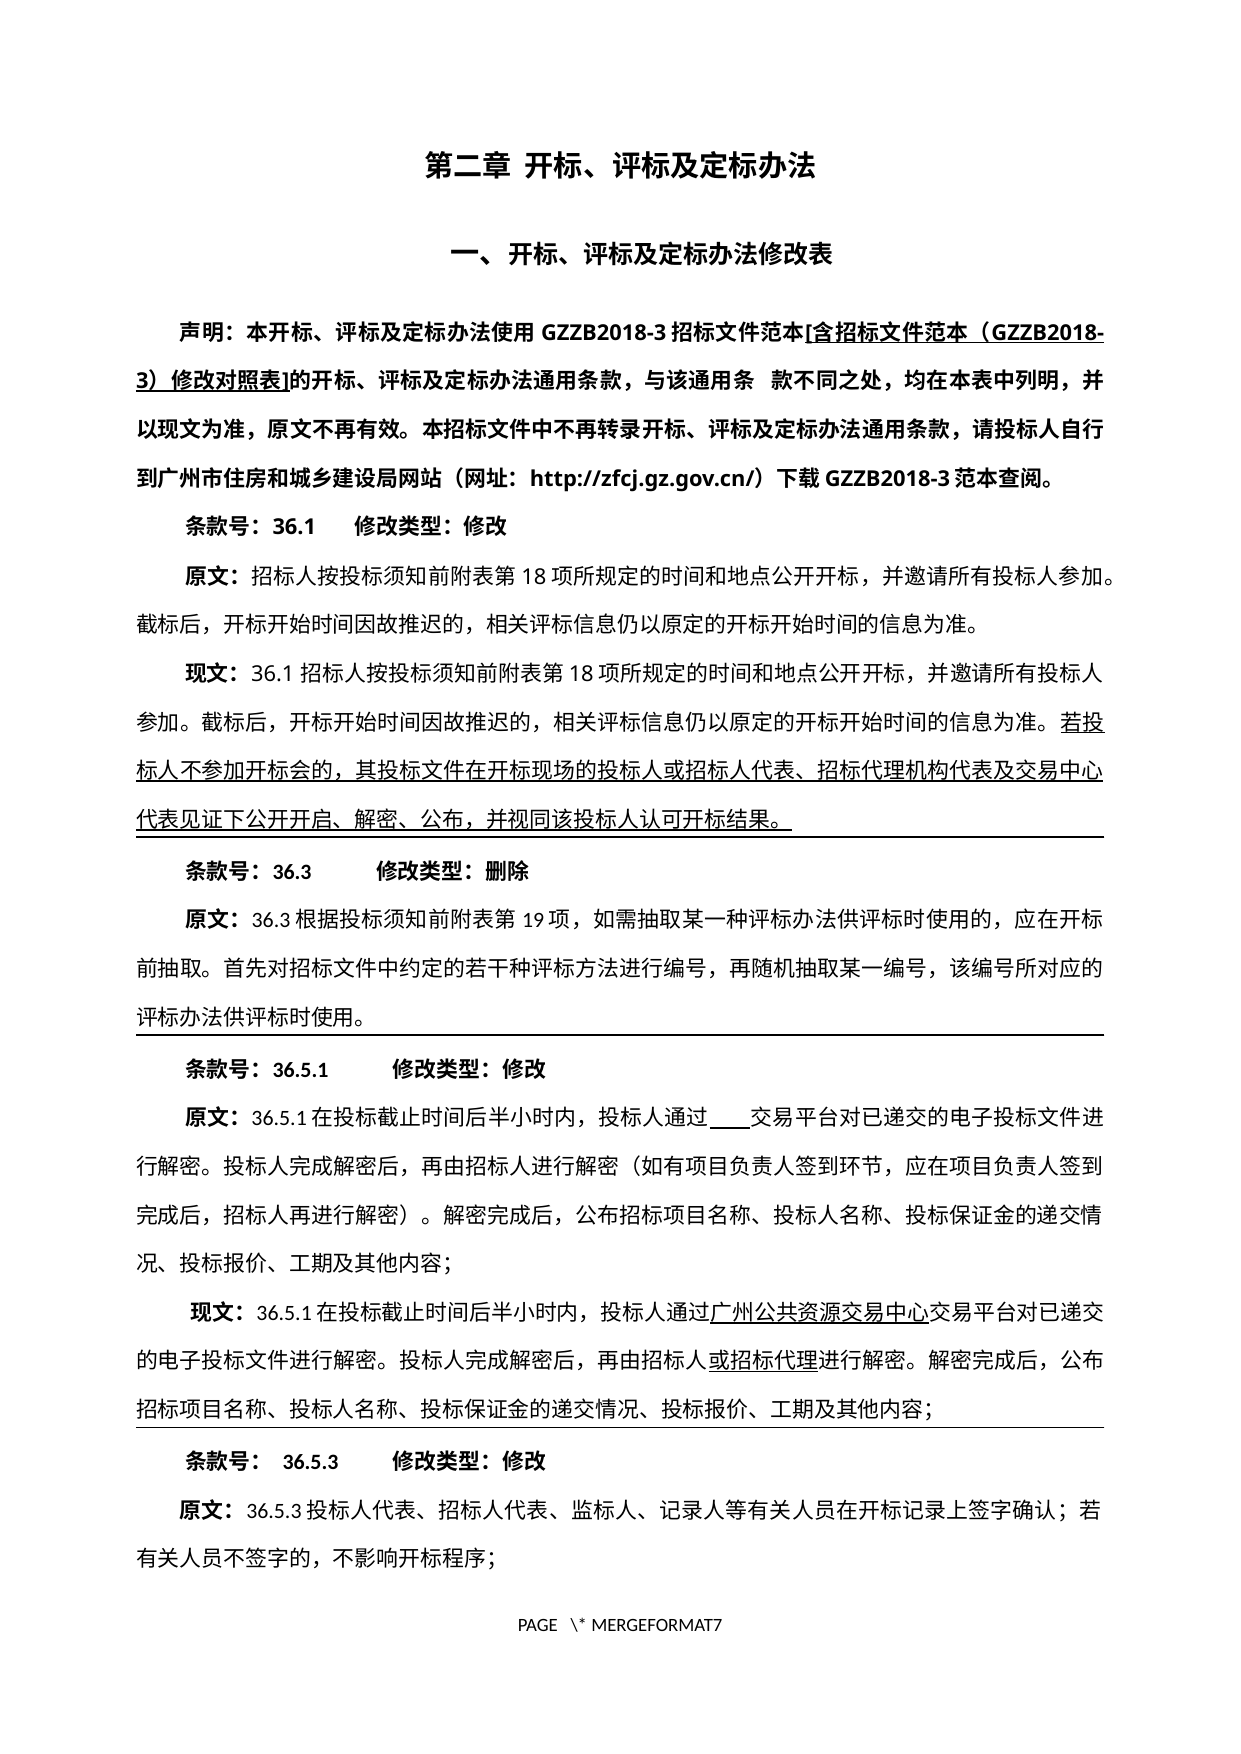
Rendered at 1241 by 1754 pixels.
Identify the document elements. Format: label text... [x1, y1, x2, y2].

text 现文：36.1 招标人按投标须知前附表第18项所规定的时间和地点公开开标，并邀请所有投标人参加。截标后，开标开始时间因故推迟的，相关评标信息仍以原定的开标开始时间的信息为准。若投标人不参加开标会的，其投标文件在开标现场的投标人或招标人代表、招标代理机构代表及交易中心代表见证下公开开启、解密、公布，并视同该投标人认可开标结果。 [136, 655, 1104, 836]
text 条款号：36.1 修改类型：修改 [136, 509, 1104, 541]
text 声明：本开标、评标及定标办法使用GZZB2018-3招标文件范本[含招标文件范本（GZZB2018-3）修改对照表]的开标、评标及定标办法通用条款，与该通用条 款不同之处，均在本表中列明，并以现文为准，原文不再有效。本招标文件中不再转录开标、评标及定标办法通用条款，请投标人自行到广州市住房和城乡建设局网站（网址：http://zfcj.gz.gov.cn/）下载GZZB2018-3范本查阅。 [136, 314, 1104, 493]
text 原文：招标人按投标须知前附表第18项所规定的时间和地点公开开标，并邀请所有投标人参加。截标后，开标开始时间因故推迟的，相关评标信息仍以原定的开标开始时间的信息为准。 [136, 558, 1104, 639]
text 条款号：36.5.1 修改类型：修改 [136, 1051, 1104, 1084]
text 条款号： 36.5.3 修改类型：修改 [136, 1444, 1104, 1476]
text 一、开标、评标及定标办法修改表 [179, 229, 1104, 272]
text 原文：36.5.1在投标截止时间后半小时内，投标人通过 交易平台对已递交的电子投标文件进行解密。投标人完成解密后，再由招标人进行解密（如有项目负责人签到环节，应在项目负责人签到完成后，招标人再进行解密）。解密完成后，公布招标项目名称、投标人名称、投标保证金的递交情况、投标报价、工期及其他内容； [136, 1100, 1104, 1278]
text 原文：36.3根据投标须知前附表第19项，如需抽取某一种评标办法供评标时使用的，应在开标前抽取。首先对招标文件中约定的若干种评标方法进行编号，再随机抽取某一编号，该编号所对应的评标办法供评标时使用。 [136, 902, 1104, 1034]
text 现文：36.5.1在投标截止时间后半小时内，投标人通过广州公共资源交易中心交易平台对已递交的电子投标文件进行解密。投标人完成解密后，再由招标人或招标代理进行解密。解密完成后，公布招标项目名称、投标人名称、投标保证金的递交情况、投标报价、工期及其他内容； [136, 1294, 1104, 1427]
text 原文：36.5.3投标人代表、招标人代表、监标人、记录人等有关人员在开标记录上签字确认；若有关人员不签字的，不影响开标程序； [136, 1492, 1104, 1573]
text 第二章 开标、评标及定标办法 [136, 131, 1104, 196]
text 条款号：36.3 修改类型：删除 [136, 854, 1104, 886]
